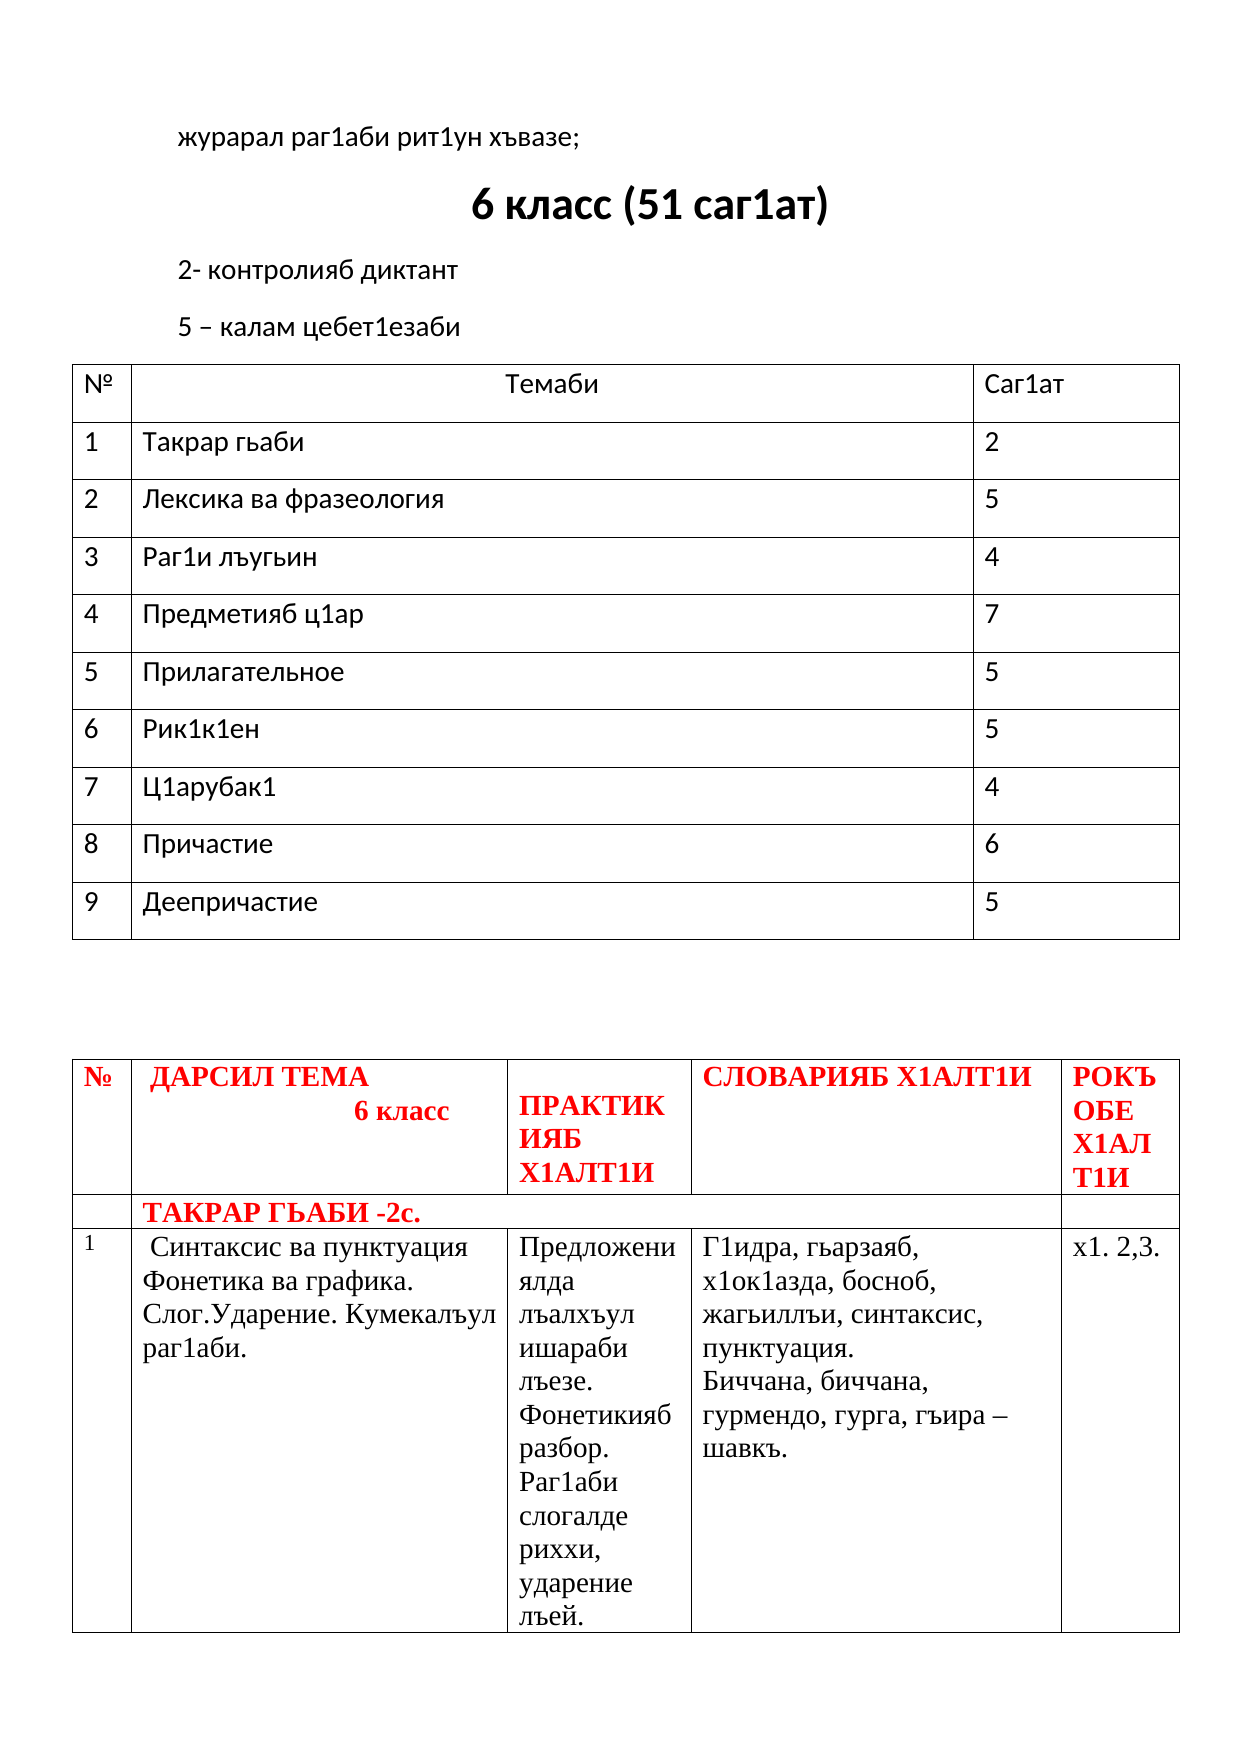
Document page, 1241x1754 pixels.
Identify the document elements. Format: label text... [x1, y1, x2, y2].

table_cell 9 [73, 883, 131, 939]
table_header Темаби [132, 365, 973, 422]
table_header РОКЪОБЕ Х1АЛТ1И [1062, 1060, 1179, 1194]
table_cell 1 [73, 423, 131, 479]
table_cell 2 [974, 423, 1179, 479]
table_cell Деепричастие [132, 883, 973, 939]
table_cell 4 [73, 595, 131, 652]
text 2- контролияб диктант [177, 251, 1152, 287]
table_cell [1062, 1195, 1179, 1228]
table_cell 3 [73, 538, 131, 594]
table_cell ТАКРАР ГЬАБИ -2с. [132, 1195, 1061, 1228]
table_cell Рик1к1ен [132, 710, 973, 767]
table_cell 5 [974, 480, 1179, 537]
table_cell [73, 1195, 131, 1228]
table_header ДАРСИЛ ТЕМА 6 класс [132, 1060, 507, 1194]
table_header Саг1ат [974, 365, 1179, 422]
table_cell 4 [974, 768, 1179, 824]
table_cell Предложениялда лъалхъул ишараби лъезе. Фонетикияб разбор. Раг1аби слогалде риххи, ударение лъей. [508, 1229, 691, 1632]
table_cell Прилагательное [132, 653, 973, 709]
table_header № [73, 365, 131, 422]
table_cell 6 [73, 710, 131, 767]
text 6 класс (51 саг1ат) [177, 174, 1152, 231]
table_cell 7 [73, 768, 131, 824]
table_cell 7 [974, 595, 1179, 652]
table_header СЛОВАРИЯБ Х1АЛТ1И [692, 1060, 1061, 1194]
table_cell 5 [73, 653, 131, 709]
table_cell Синтаксис ва пунктуация Фонетика ва графика. Слог.Ударение. Кумекалъул раг1аби. [132, 1229, 507, 1632]
table_cell 5 [974, 710, 1179, 767]
table_cell Раг1и лъугьин [132, 538, 973, 594]
text 5 – калам цебет1езаби [177, 308, 1152, 343]
table_cell 2 [73, 480, 131, 537]
table_cell 5 [974, 653, 1179, 709]
table_cell 4 [974, 538, 1179, 594]
table_cell 8 [73, 825, 131, 882]
table_cell Предметияб ц1ар [132, 595, 973, 652]
table_cell Ц1арубак1 [132, 768, 973, 824]
text журарал раг1аби рит1ун хъвазе; [177, 118, 1152, 154]
table_cell Такрар гьаби [132, 423, 973, 479]
table_cell Лексика ва фразеология [132, 480, 973, 537]
table_cell х1. 2,3. [1062, 1229, 1179, 1632]
table_cell 1 [73, 1229, 131, 1632]
table_cell 6 [974, 825, 1179, 882]
table_header ПРАКТИКИЯБ Х1АЛТ1И [508, 1060, 691, 1194]
table_cell 5 [974, 883, 1179, 939]
table_header № [73, 1060, 131, 1194]
table_cell Г1идра, гьарзаяб, х1ок1азда, босноб, жагьиллъи, синтаксис, пунктуация. Биччана, биччана, гурмендо, гурга, гъира – шавкъ. [692, 1229, 1061, 1632]
table_cell Причастие [132, 825, 973, 882]
